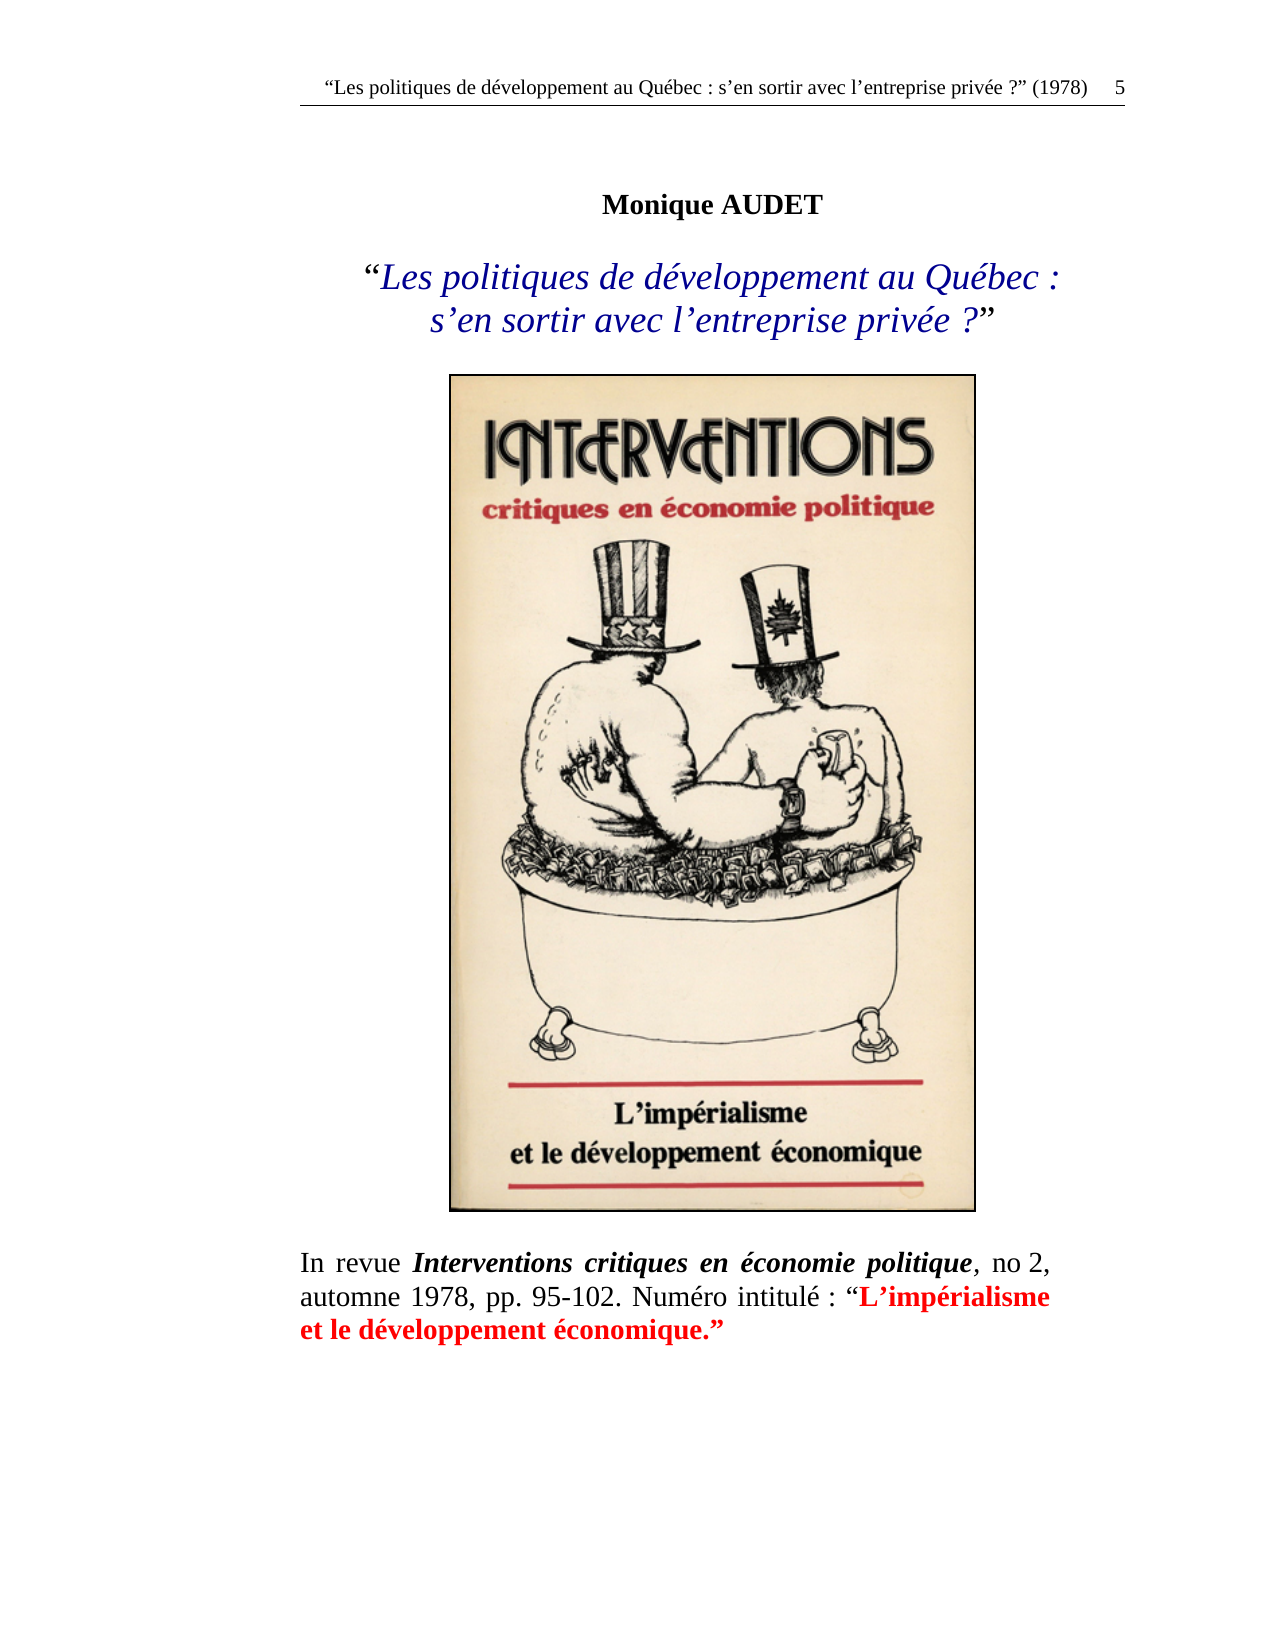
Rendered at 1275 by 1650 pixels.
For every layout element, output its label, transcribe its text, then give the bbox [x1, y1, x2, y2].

text “Les politiques de développement au Québec : s’en sortir avec l’entreprise privée ?” [300, 254, 1125, 341]
picture [451, 376, 974, 1210]
text Monique AUDET [300, 187, 1125, 221]
text In revue Interventions critiques en économie politique, no 2, automne 1978, pp. 95-102. Numéro intitulé : “L’impérialisme et le développement économique.” [300, 1245, 1050, 1346]
